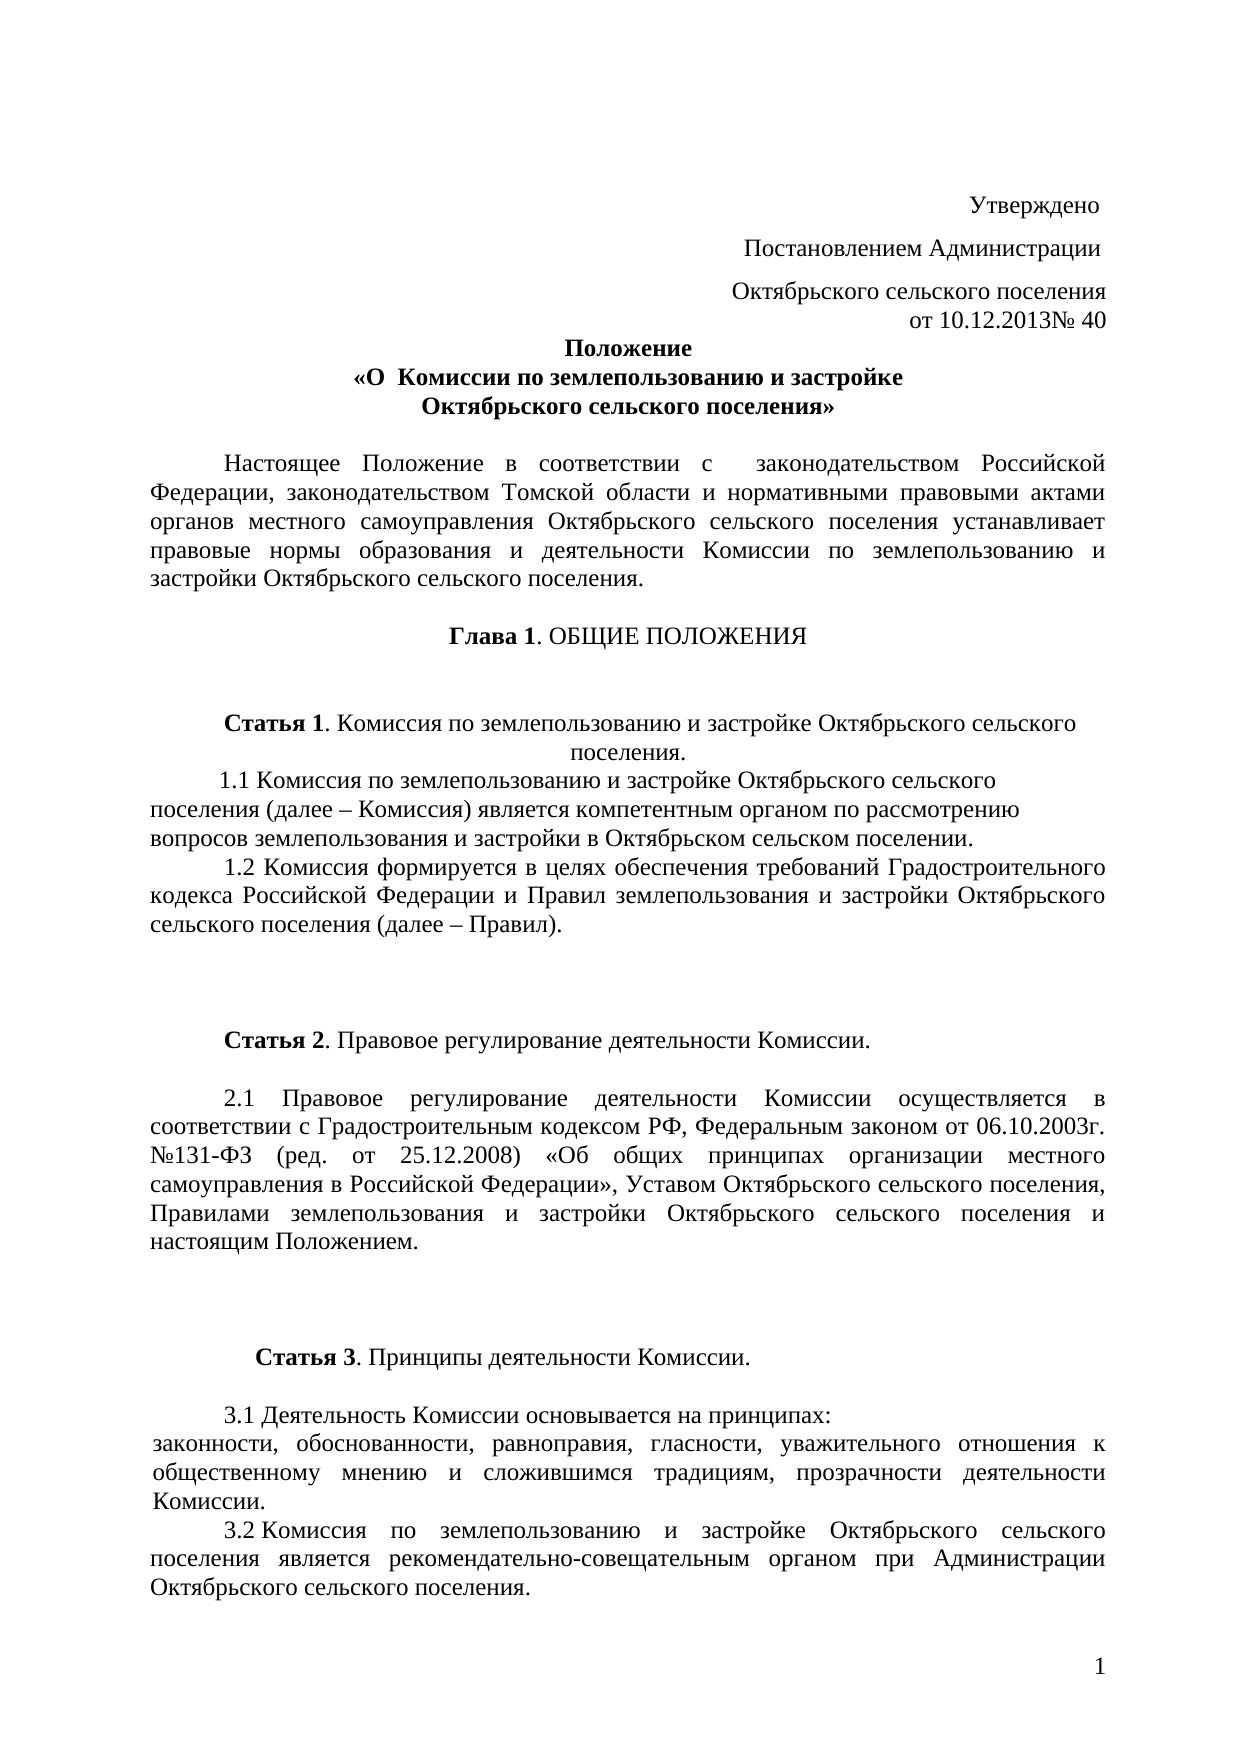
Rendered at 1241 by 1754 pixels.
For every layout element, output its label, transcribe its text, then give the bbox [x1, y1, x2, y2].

text 1.2 Комиссия формируется в целях обеспечения требований Градостроительного кодекса Российской Федерации и Правил землепользования и застройки Октябрьского сельского поселения (далее – Правил). [150, 852, 1106, 938]
text 2.1 Правовое регулирование деятельности Комиссии осуществляется в соответствии с Градостроительным кодексом РФ, Федеральным законом от 06.10.2003г. №131-ФЗ (ред. от 25.12.2008) «Об общих принципах организации местного самоуправления в Российской Федерации», Уставом Октябрьского сельского поселения, Правилами землепользования и застройки Октябрьского сельского поселения и настоящим Положением. [150, 1083, 1106, 1255]
text Октябрьского сельского поселения» [150, 391, 1106, 420]
text 1.1 Комиссия по землепользованию и застройке Октябрьского сельского поселения (далее – Комиссия) является компетентным органом по рассмотрению вопросов землепользования и застройки в Октябрьском сельском поселении. [150, 766, 1106, 852]
text Статья 3. Принципы деятельности Комиссии. [150, 1342, 1106, 1371]
text 3.2 Комиссия по землепользованию и застройке Октябрьского сельского поселения является рекомендательно-совещательным органом при Администрации Октябрьского сельского поселения. [150, 1515, 1106, 1601]
text Утверждено [150, 190, 1106, 218]
text Постановлением Администрации [150, 233, 1106, 262]
text Статья 2. Правовое регулирование деятельности Комиссии. [150, 1025, 1106, 1054]
text Положение [150, 333, 1106, 362]
text от 10.12.2013№ 40 [187, 305, 1106, 333]
text «О Комиссии по землепользованию и застройке [150, 362, 1106, 391]
text Октябрьского сельского поселения [187, 276, 1106, 305]
text Настоящее Положение в соответствии с законодательством Российской Федерации, законодательством Томской области и нормативными правовыми актами органов местного самоуправления Октябрьского сельского поселения устанавливает правовые нормы образования и деятельности Комиссии по землепользованию и застройки Октябрьского сельского поселения. [150, 448, 1106, 592]
text Статья 1. Комиссия по землепользованию и застройке Октябрьского сельского поселения. [150, 708, 1106, 766]
text 3.1 Деятельность Комиссии основывается на принципах: [150, 1400, 1106, 1428]
text законности, обоснованности, равноправия, гласности, уважительного отношения к общественному мнению и сложившимся традициям, прозрачности деятельности Комиссии. [152, 1428, 1106, 1515]
text Глава 1. ОБЩИЕ ПОЛОЖЕНИЯ [150, 621, 1106, 650]
